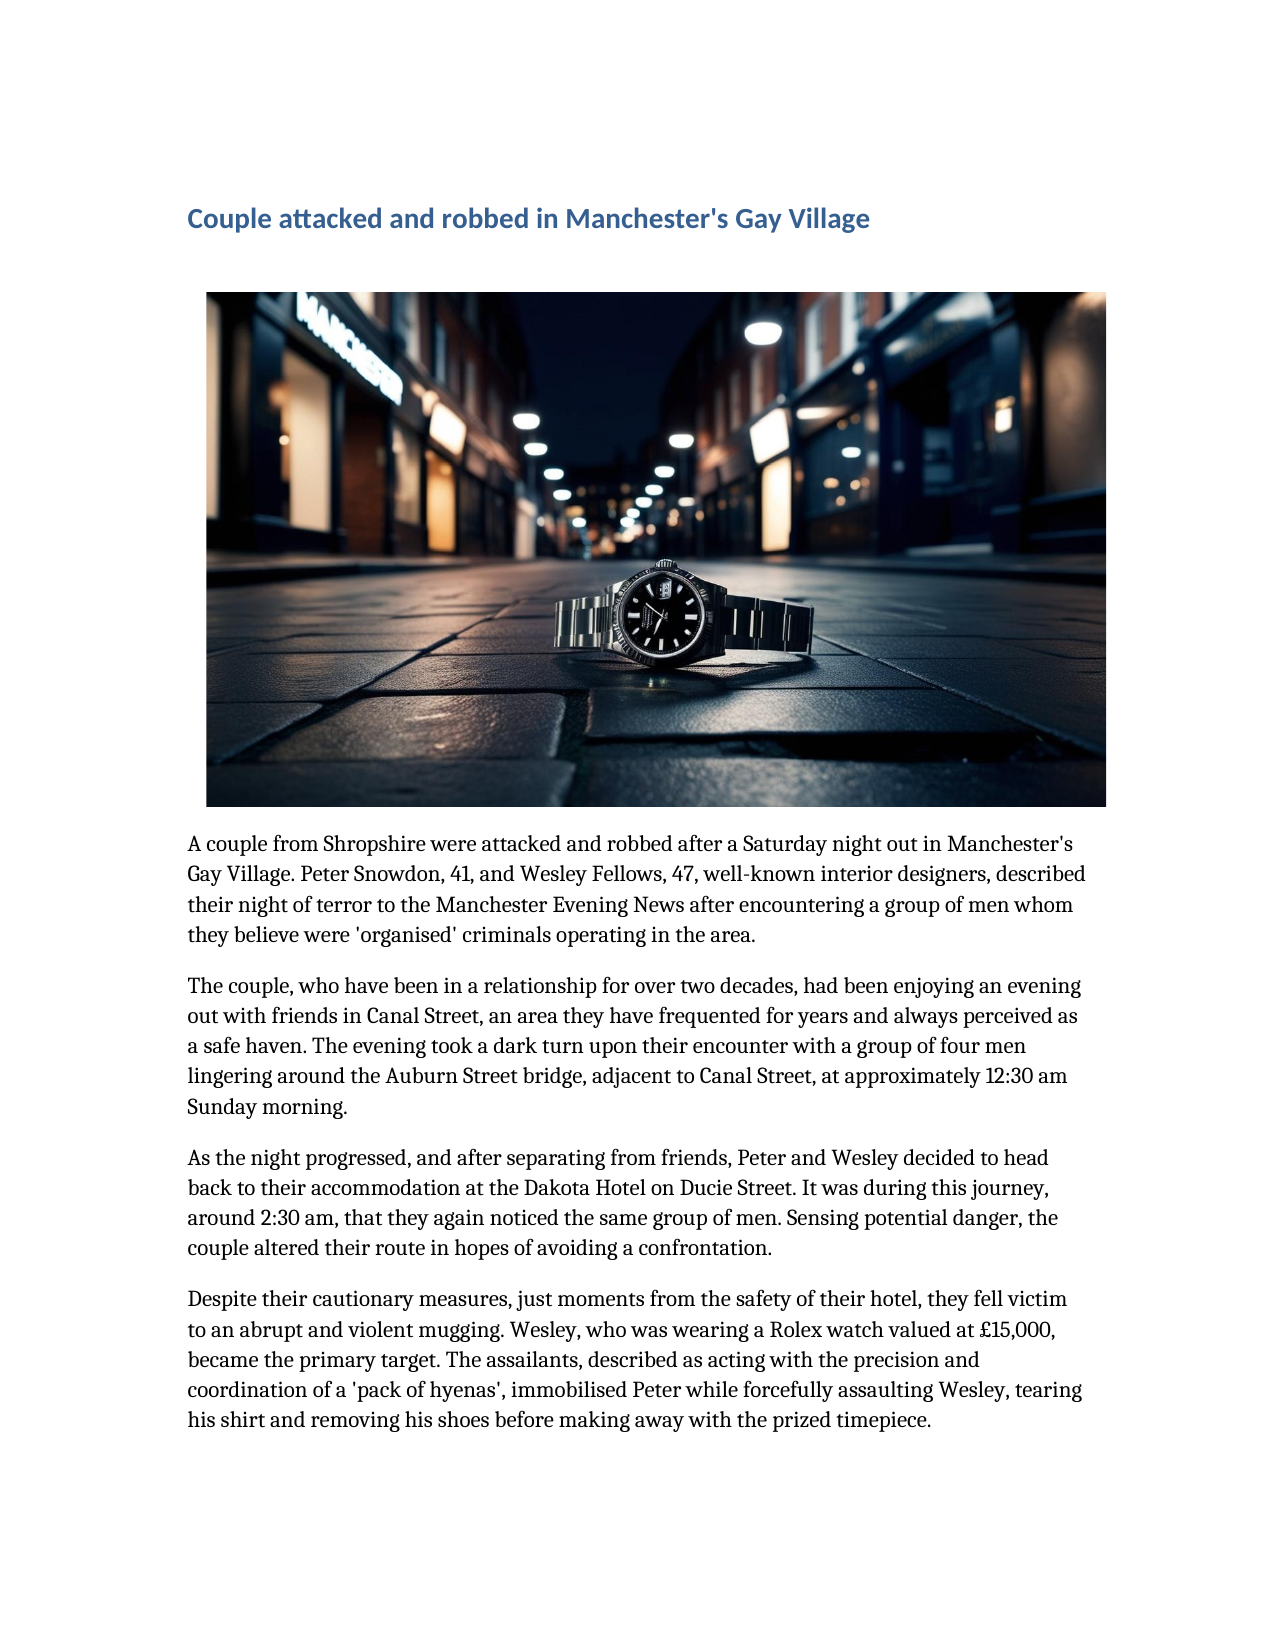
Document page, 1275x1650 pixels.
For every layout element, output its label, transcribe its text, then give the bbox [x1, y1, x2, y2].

text The couple, who have been in a relationship for over two decades, had been enjoying an evening out with friends in Canal Street, an area they have frequented for years and always perceived as a safe haven. The evening took a dark turn upon their encounter with a group of four men lingering around the Auburn Street bridge, adjacent to Canal Street, at approximately 12:30 am Sunday morning. [187, 973, 1087, 1120]
text Despite their cautionary measures, just moments from the safety of their hotel, they fell victim to an abrupt and violent mugging. Wesley, who was wearing a Rolex watch valued at £15,000, became the primary target. The assailants, described as acting with the precision and coordination of a 'pack of hyenas', immobilised Peter while forcefully assaulting Wesley, tearing his shirt and removing his shoes before making away with the prized timepiece. [187, 1286, 1087, 1433]
picture [206, 292, 1107, 807]
subtitle Couple attacked and robbed in Manchester's Gay Village [187, 200, 1087, 236]
text As the night progressed, and after separating from friends, Peter and Wesley decided to head back to their accommodation at the Dakota Hotel on Ducie Street. It was during this journey, around 2:30 am, that they again noticed the same group of men. Sensing potential danger, the couple altered their route in hopes of avoiding a confrontation. [187, 1144, 1087, 1261]
text A couple from Shropshire were attacked and robbed after a Saturday night out in Manchester's Gay Village. Peter Snowdon, 41, and Wesley Fellows, 47, well-known interior designers, described their night of terror to the Manchester Evening News after encountering a group of men whom they believe were 'organised' criminals operating in the area. [187, 831, 1087, 948]
